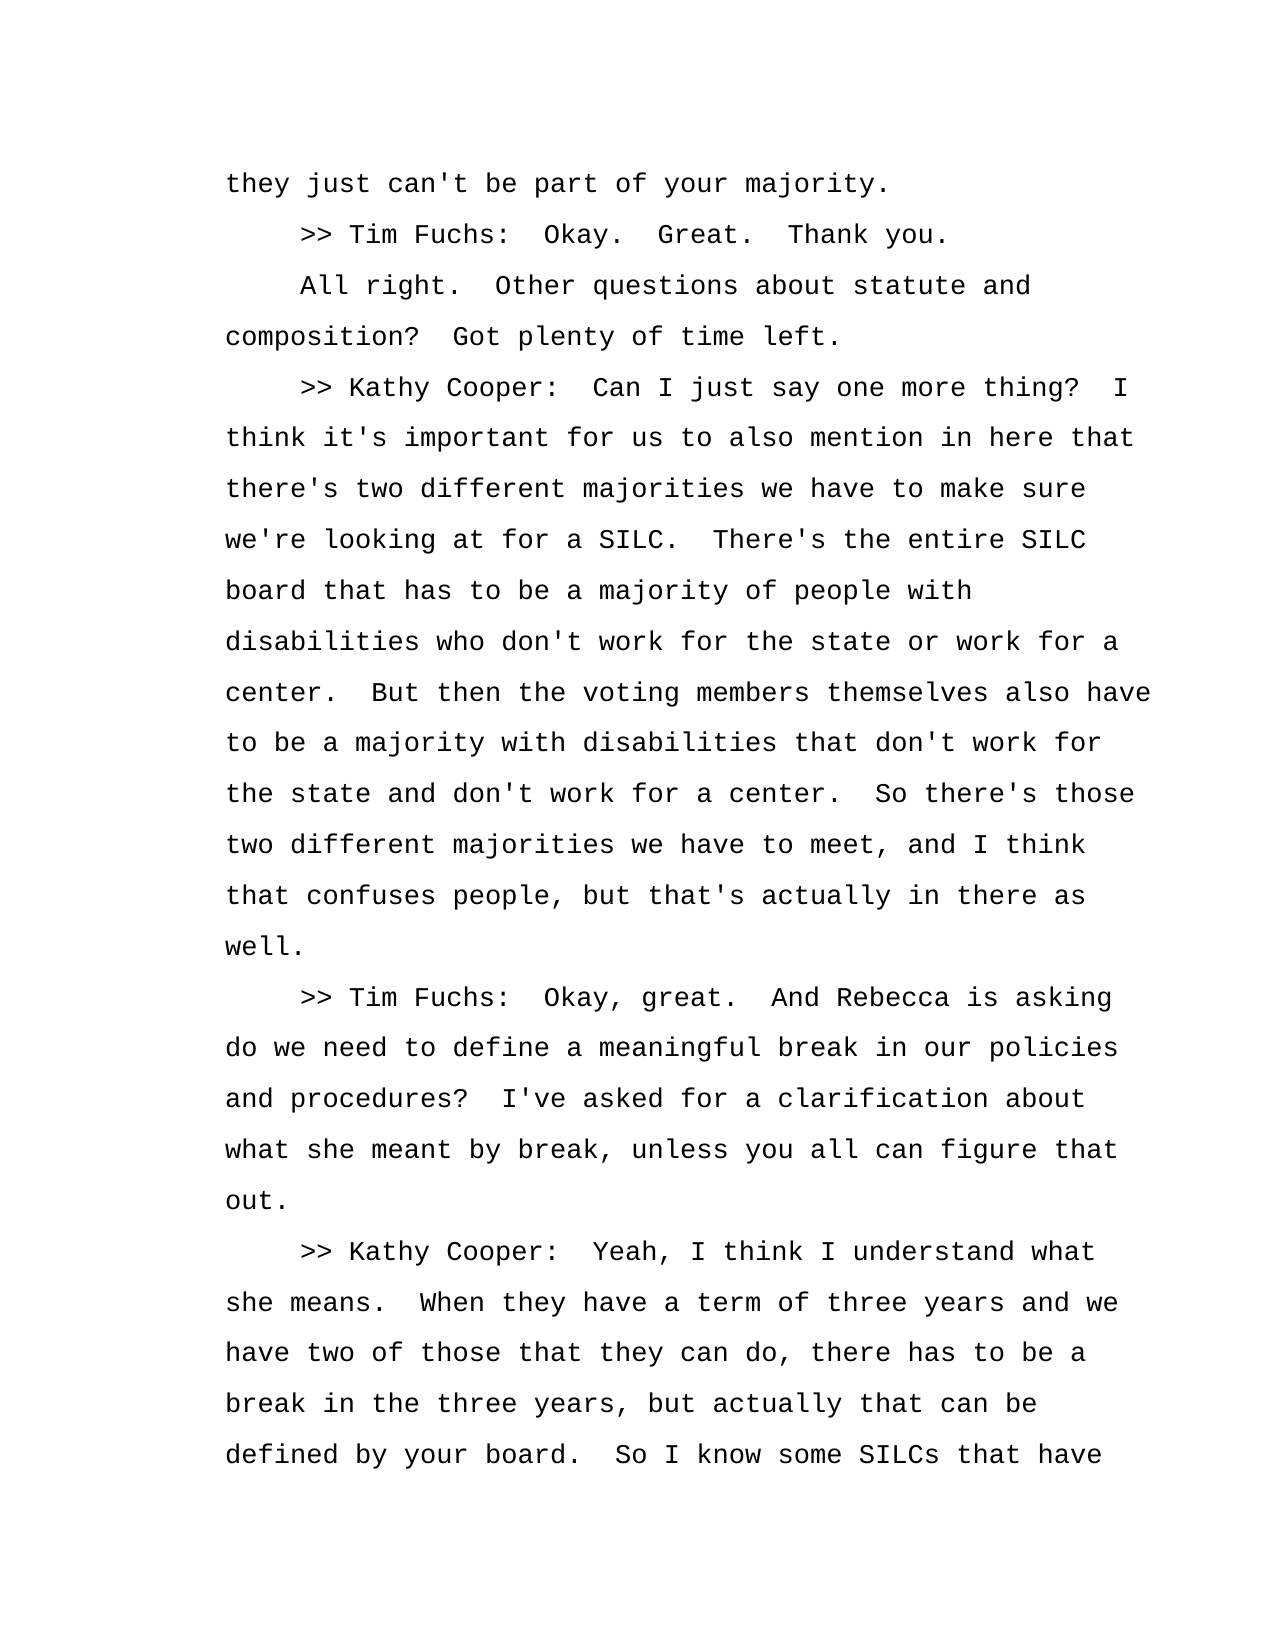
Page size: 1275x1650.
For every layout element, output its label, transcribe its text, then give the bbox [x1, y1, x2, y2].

text >> Tim Fuchs: Okay, great. And Rebecca is asking do we need to define a meaningful break in our policies and procedures? I've asked for a clarification about what she meant by break, unless you all can figure that out. [225, 963, 1155, 1217]
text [225, 150, 1155, 201]
text >> Kathy Cooper: Can I just say one more thing? I think it's important for us to also mention in here that there's two different majorities we have to make sure we're looking at for a SILC. There's the entire SILC board that has to be a majority of people with disabilities who don't work for the state or work for a center. But then the voting members themselves also have to be a majority with disabilities that don't work for the state and don't work for a center. So there's those two different majorities we have to meet, and I think that confuses people, but that's actually in there as well. [225, 353, 1155, 963]
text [225, 1217, 1155, 1472]
text All right. Other questions about statute and composition? Got plenty of time left. [225, 252, 1155, 353]
text >> Tim Fuchs: Okay. Great. Thank you. [225, 201, 1155, 252]
